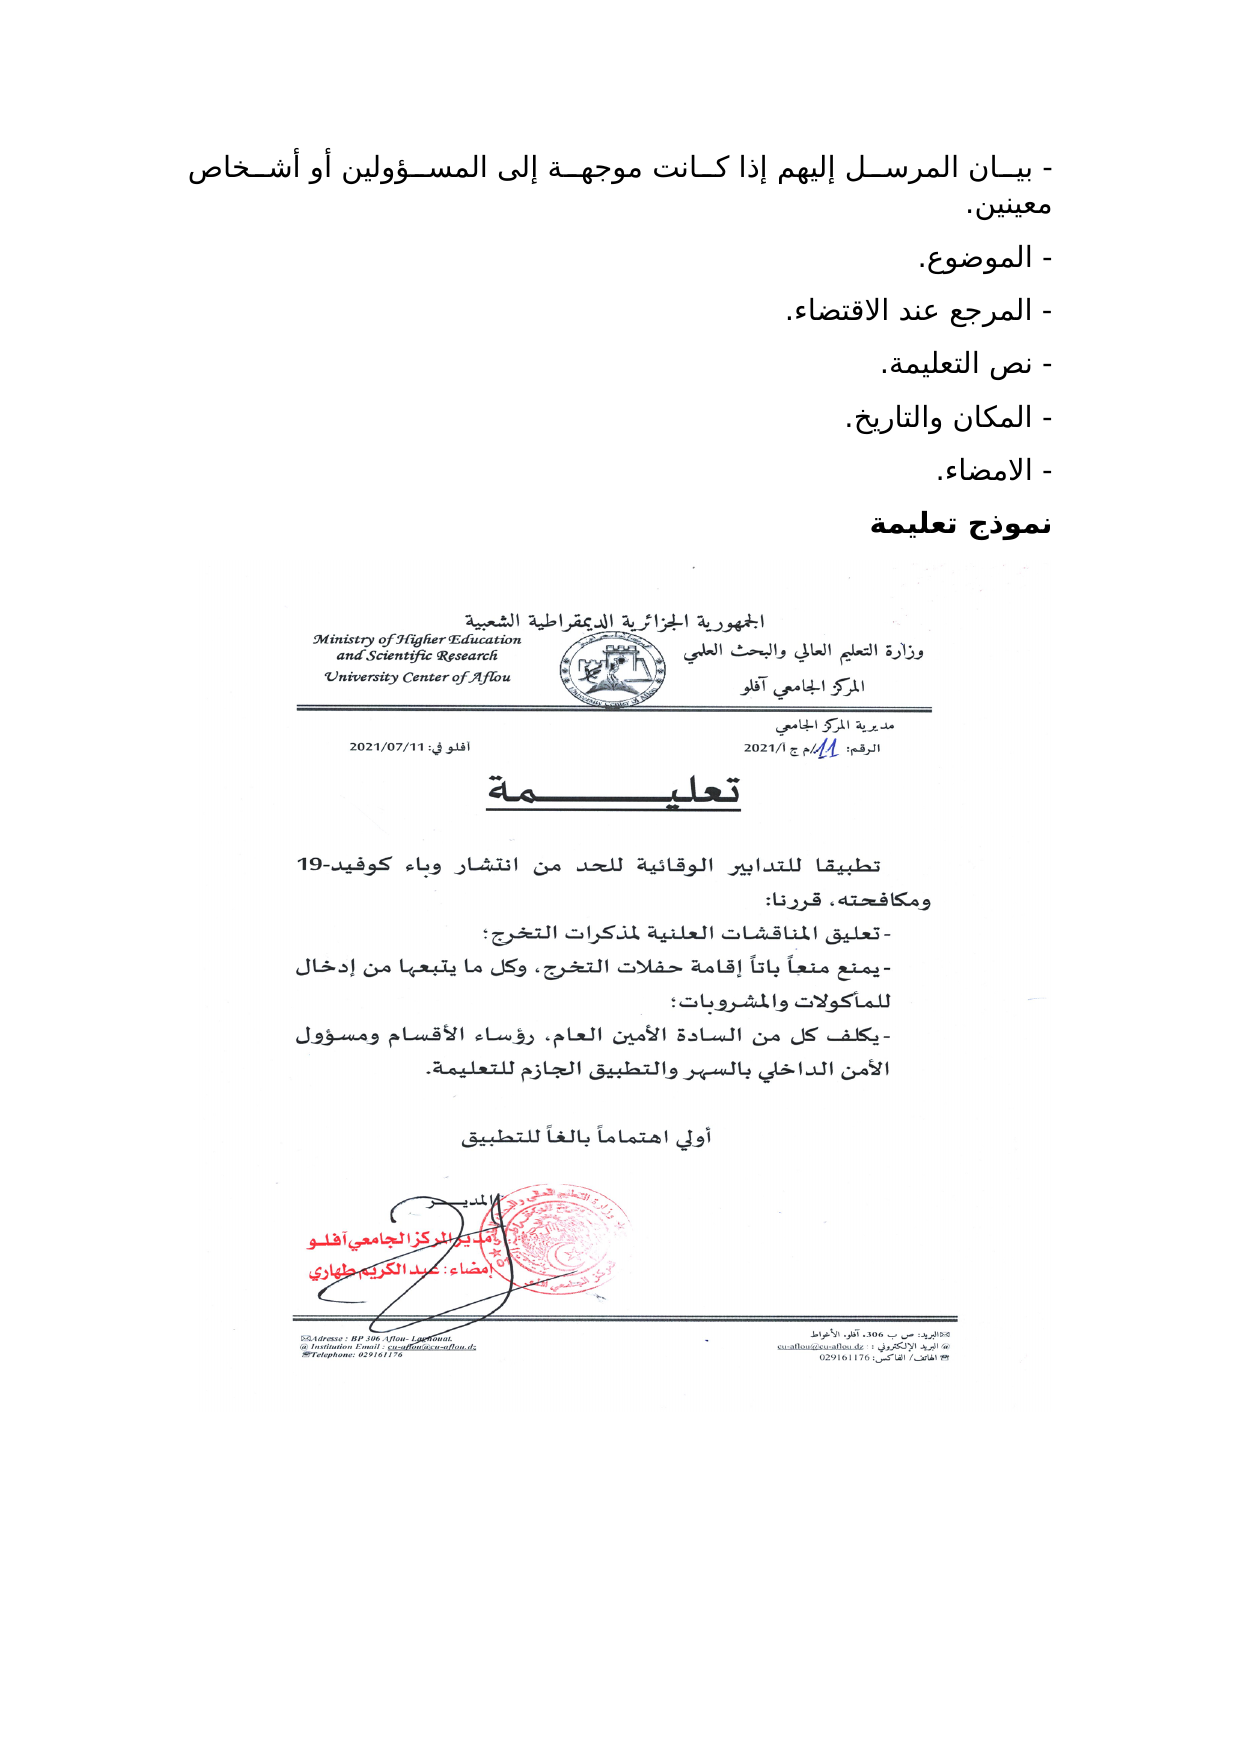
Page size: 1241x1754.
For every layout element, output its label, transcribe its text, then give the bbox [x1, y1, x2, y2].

text - الامضاء. [187, 453, 1053, 487]
text نموذج تعليمة [187, 507, 1053, 541]
text - نص التعليمة. [187, 347, 1053, 381]
text - المكان والتاريخ. [187, 400, 1053, 434]
text - المرجع عند الاقتضاء. [187, 293, 1053, 327]
picture [197, 560, 1053, 1412]
text - الموضوع. [187, 240, 1053, 274]
text - بیان المرسل إليهم إذا كانت موجهة إلى المسؤولين أو أشخاص معينين. [187, 150, 1053, 221]
